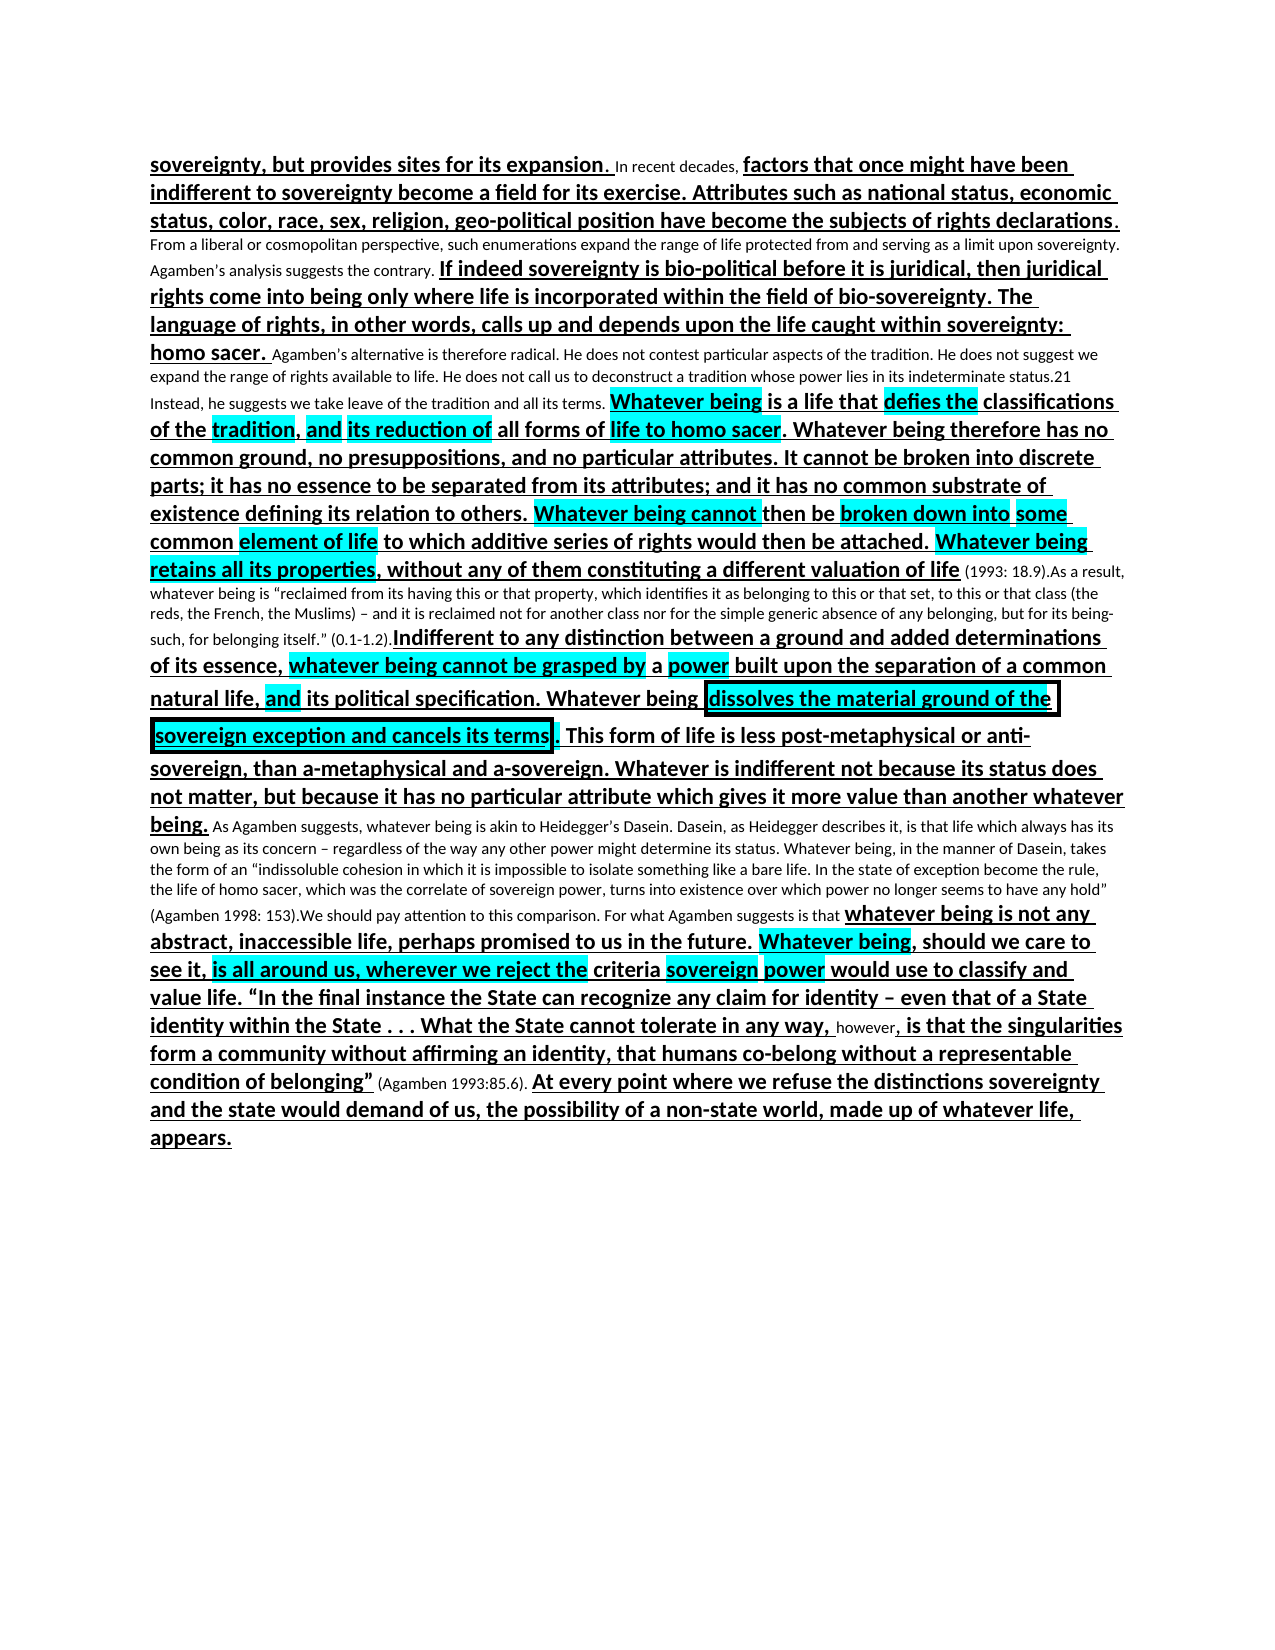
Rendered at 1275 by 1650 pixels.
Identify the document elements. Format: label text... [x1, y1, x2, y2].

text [150, 150, 1125, 807]
